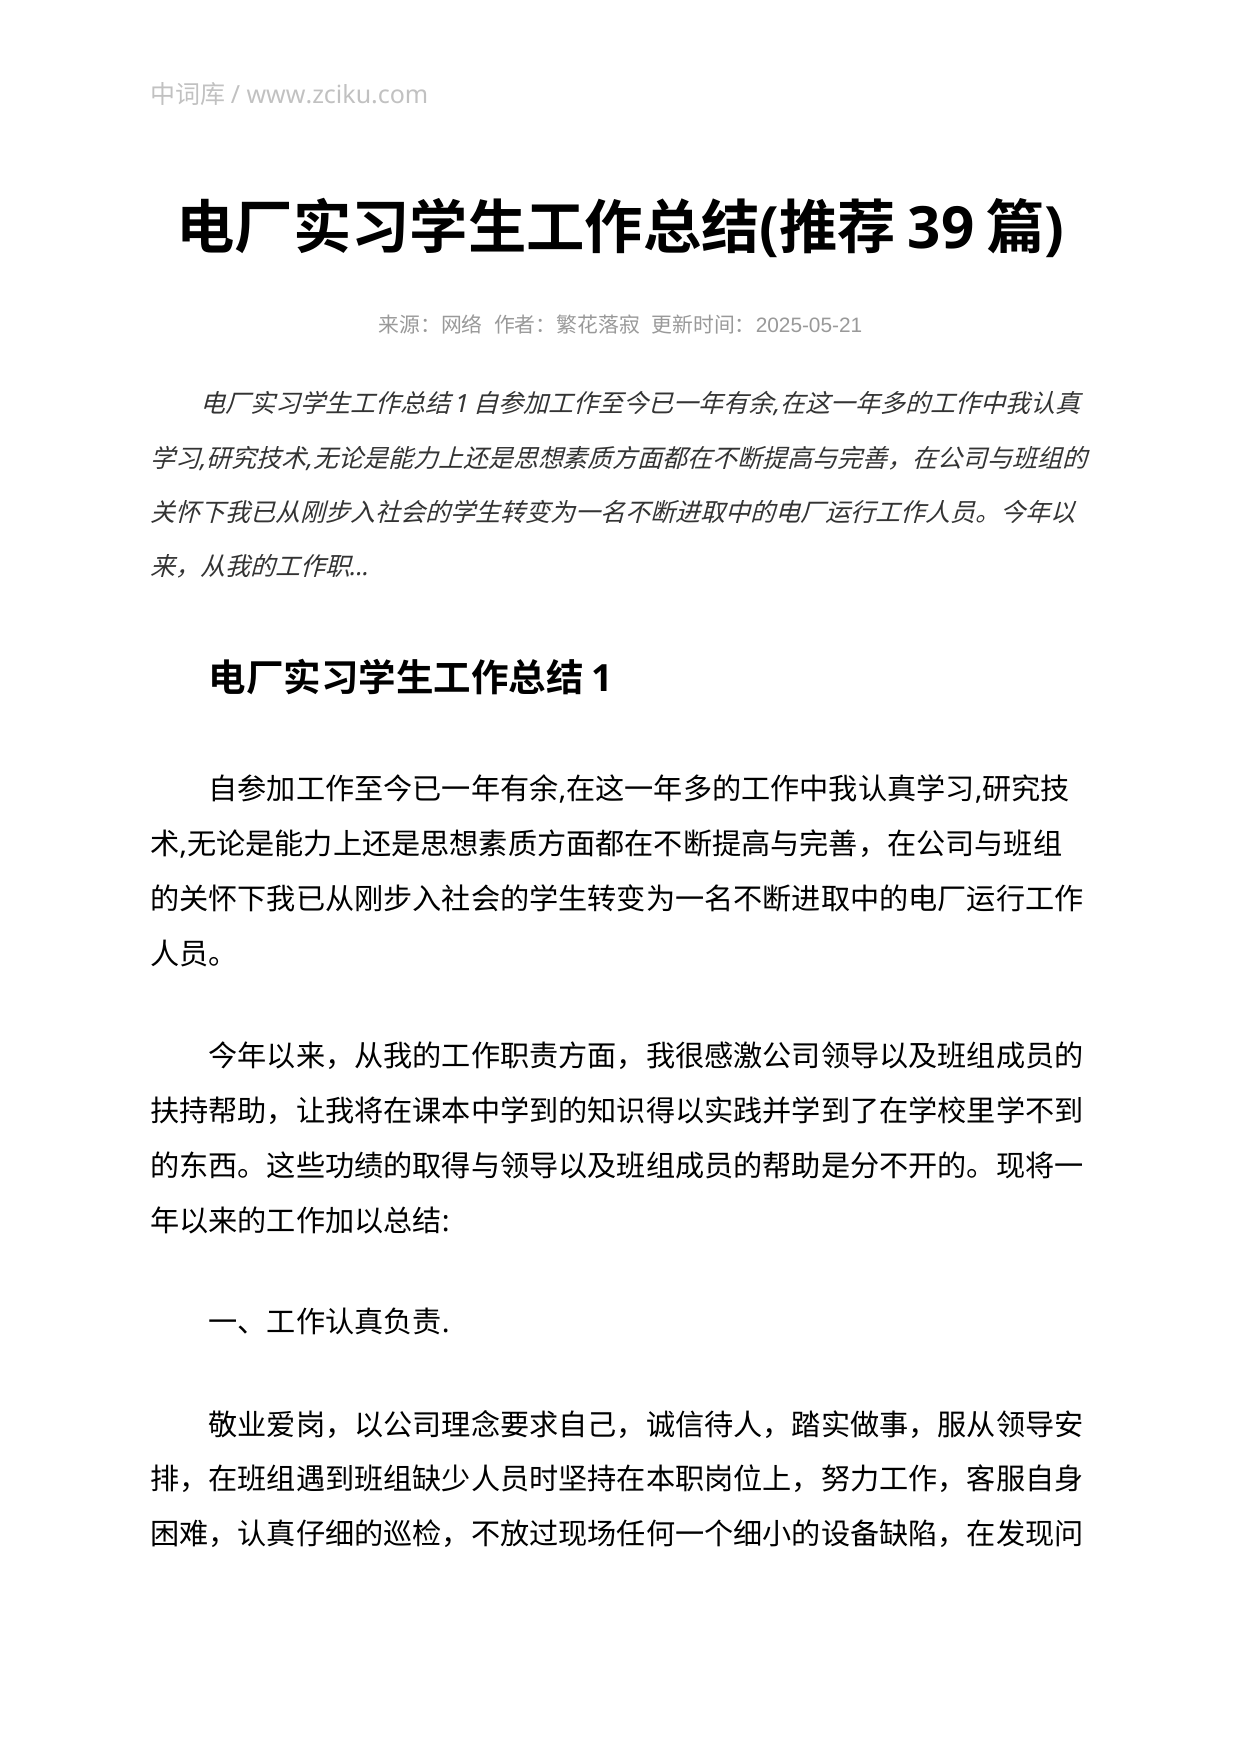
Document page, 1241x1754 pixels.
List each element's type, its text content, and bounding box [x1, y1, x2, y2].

text 来源：网络 作者：繁花落寂 更新时间：2025-05-21 [150, 313, 1090, 337]
text 电厂实习学生工作总结1自参加工作至今已一年有余,在这一年多的工作中我认真学习,研究技术,无论是能力上还是思想素质方面都在不断提高与完善，在公司与班组的关怀下我已从刚步入社会的学生转变为一名不断进取中的电厂运行工作人员。今年以来，从我的工作职... [150, 384, 1090, 583]
text 一、工作认真负责. [150, 1299, 1090, 1341]
text 今年以来，从我的工作职责方面，我很感激公司领导以及班组成员的扶持帮助，让我将在课本中学到的知识得以实践并学到了在学校里学不到的东西。这些功绩的取得与领导以及班组成员的帮助是分不开的。现将一年以来的工作加以总结: [150, 1032, 1090, 1239]
subtitle 电厂实习学生工作总结(推荐39篇) [150, 181, 1090, 266]
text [150, 1401, 1090, 1553]
text 电厂实习学生工作总结1 [150, 648, 1090, 703]
text 自参加工作至今已一年有余,在这一年多的工作中我认真学习,研究技术,无论是能力上还是思想素质方面都在不断提高与完善，在公司与班组的关怀下我已从刚步入社会的学生转变为一名不断进取中的电厂运行工作人员。 [150, 766, 1090, 973]
